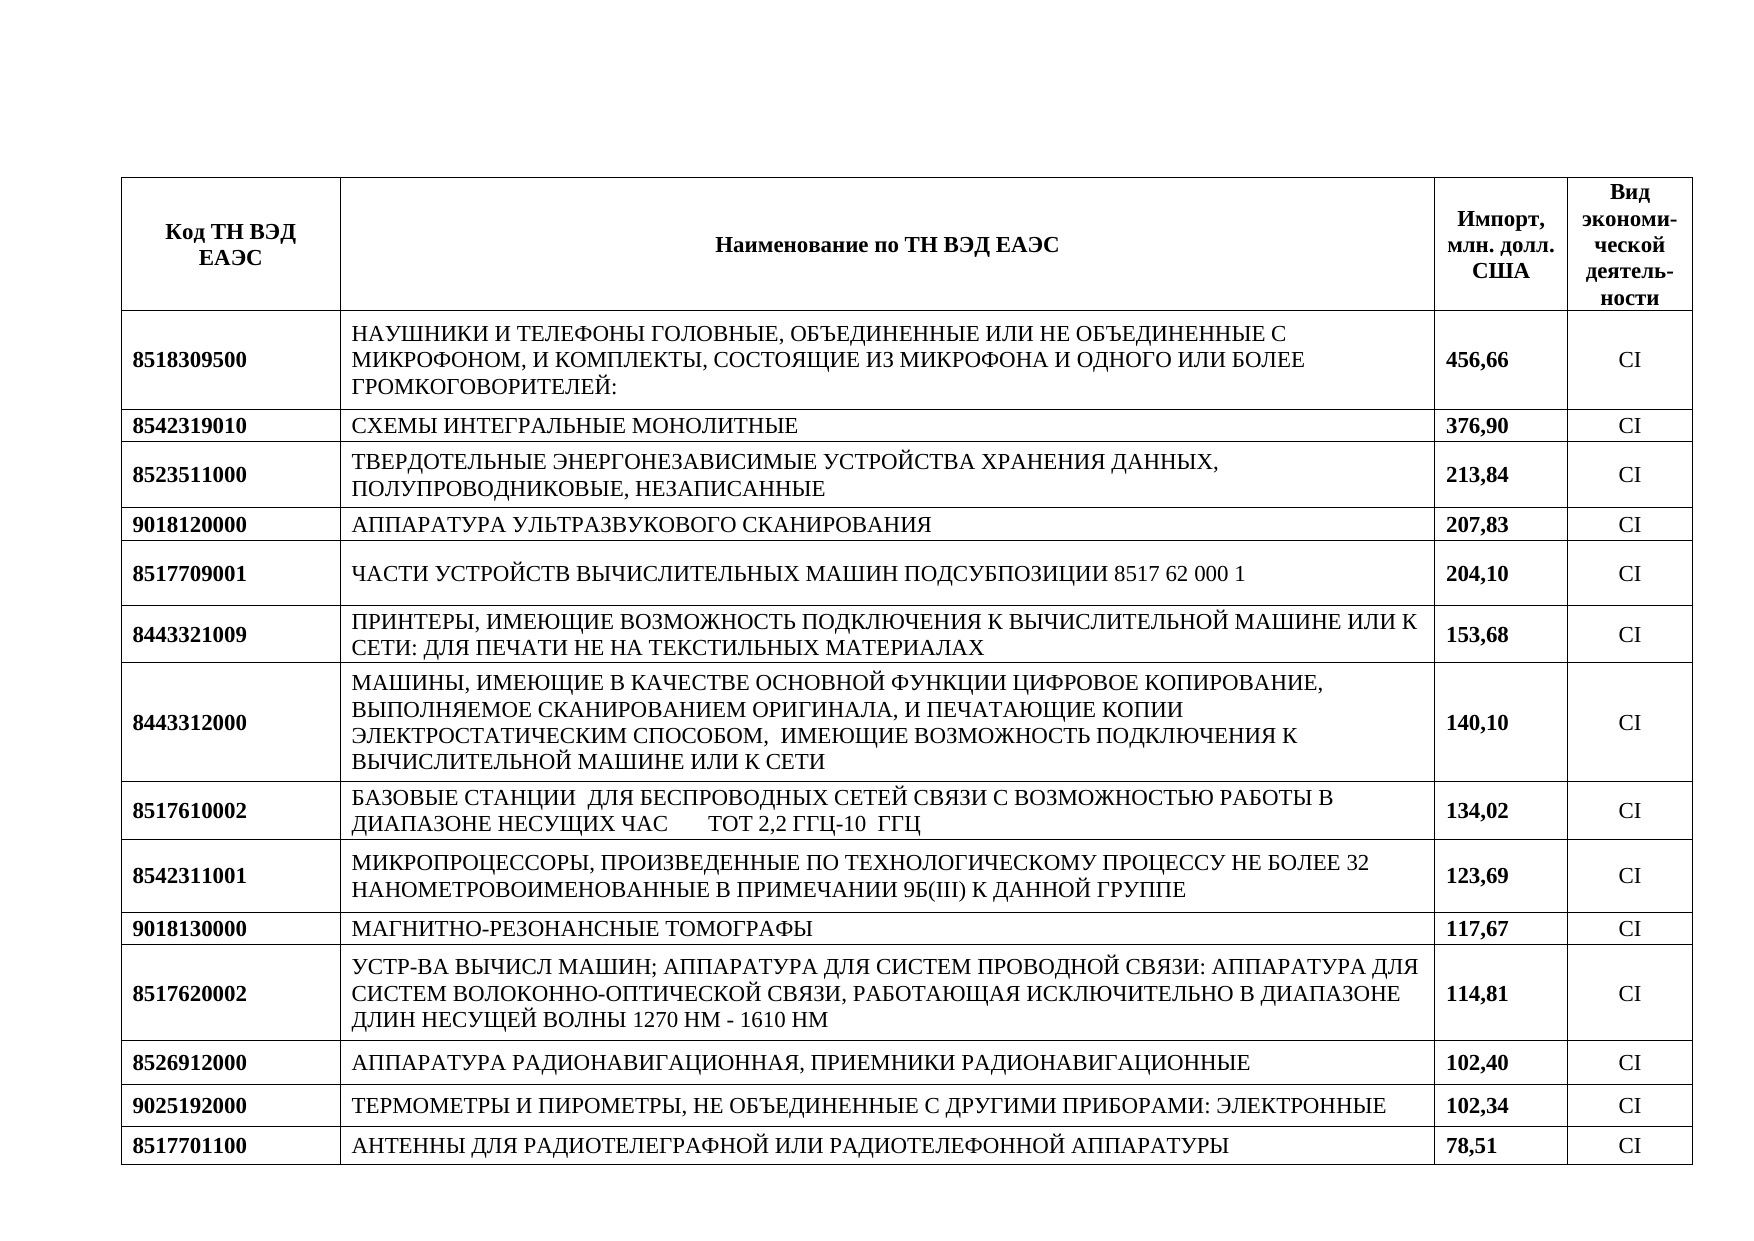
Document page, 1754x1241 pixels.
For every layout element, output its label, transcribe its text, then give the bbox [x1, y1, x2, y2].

table_cell 102,34 [1435, 1085, 1567, 1126]
table_cell АППАРАТУРА РАДИОНАВИГАЦИОННАЯ, ПРИЕМНИКИ РАДИОНАВИГАЦИОННЫЕ [341, 1041, 1434, 1084]
table_cell ЧАСТИ УСТРОЙСТВ ВЫЧИСЛИТЕЛЬНЫХ МАШИН ПОДСУБПОЗИЦИИ 8517 62 000 1 [341, 541, 1434, 605]
table_cell АНТЕННЫ ДЛЯ РАДИОТЕЛЕГРАФНОЙ ИЛИ РАДИОТЕЛЕФОННОЙ АППАРАТУРЫ [341, 1127, 1434, 1164]
table_cell CI [1568, 541, 1692, 605]
table_cell 207,83 [1435, 508, 1567, 540]
table_cell ТЕРМОМЕТРЫ И ПИРОМЕТРЫ, НЕ ОБЪЕДИНЕННЫЕ С ДРУГИМИ ПРИБОРАМИ: ЭЛЕКТРОННЫЕ [341, 1085, 1434, 1126]
table_cell CI [1568, 840, 1692, 912]
table_cell 153,68 [1435, 606, 1567, 662]
table_cell 8542319010 [122, 410, 340, 441]
table_cell УСТР-ВА ВЫЧИСЛ МАШИН; АППАРАТУРА ДЛЯ СИСТЕМ ПРОВОДНОЙ СВЯЗИ: АППАРАТУРА ДЛЯ СИСТЕМ ВОЛОКОННО-ОПТИЧЕСКОЙ СВЯЗИ, РАБОТАЮЩАЯ ИСКЛЮЧИТЕЛЬНО В ДИАПАЗОНЕ ДЛИН НЕСУЩЕЙ ВОЛНЫ 1270 НМ - 1610 НМ [341, 945, 1434, 1040]
table_cell 8443321009 [122, 606, 340, 662]
table_header Импорт, млн. долл. США [1435, 178, 1567, 310]
table_header Код ТН ВЭД ЕАЭС [122, 178, 340, 310]
table_header Наименование по ТН ВЭД ЕАЭС [341, 178, 1434, 310]
table_cell CI [1568, 606, 1692, 662]
table_cell АППАРАТУРА УЛЬТРАЗВУКОВОГО СКАНИРОВАНИЯ [341, 508, 1434, 540]
table_cell 78,51 [1435, 1127, 1567, 1164]
table_cell CI [1568, 1041, 1692, 1084]
table_cell 117,67 [1435, 913, 1567, 944]
table_cell 9018130000 [122, 913, 340, 944]
table_cell 8518309500 [122, 311, 340, 408]
table_cell CI [1568, 913, 1692, 944]
table_cell 376,90 [1435, 410, 1567, 441]
table_cell 9025192000 [122, 1085, 340, 1126]
table_cell НАУШНИКИ И ТЕЛЕФОНЫ ГОЛОВНЫЕ, ОБЪЕДИНЕННЫЕ ИЛИ НЕ ОБЪЕДИНЕННЫЕ С МИКРОФОНОМ, И КОМПЛЕКТЫ, СОСТОЯЩИЕ ИЗ МИКРОФОНА И ОДНОГО ИЛИ БОЛЕЕ ГРОМКОГОВОРИТЕЛЕЙ: [341, 311, 1434, 408]
table_cell CI [1568, 508, 1692, 540]
table_cell 134,02 [1435, 782, 1567, 839]
table_cell CI [1568, 410, 1692, 441]
table_cell 456,66 [1435, 311, 1567, 408]
table_cell 102,40 [1435, 1041, 1567, 1084]
table_cell CI [1568, 1085, 1692, 1126]
table_cell 9018120000 [122, 508, 340, 540]
table_cell 8517620002 [122, 945, 340, 1040]
table_cell 8542311001 [122, 840, 340, 912]
table_cell 204,10 [1435, 541, 1567, 605]
table_cell 8517709001 [122, 541, 340, 605]
table_cell 8517701100 [122, 1127, 340, 1164]
table_cell БАЗОВЫЕ СТАНЦИИ ДЛЯ БЕСПРОВОДНЫХ СЕТЕЙ СВЯЗИ С ВОЗМОЖНОСТЬЮ РАБОТЫ В ДИАПАЗОНЕ НЕСУЩИХ ЧАС ТОТ 2,2 ГГЦ-10 ГГЦ [341, 782, 1434, 839]
table_cell СХЕМЫ ИНТЕГРАЛЬНЫЕ МОНОЛИТНЫЕ [341, 410, 1434, 441]
table_cell CI [1568, 782, 1692, 839]
table_cell 123,69 [1435, 840, 1567, 912]
table_cell 213,84 [1435, 442, 1567, 507]
table_header Вид экономи-ческой деятель-ности [1568, 178, 1692, 310]
table_cell CI [1568, 442, 1692, 507]
table_cell МАГНИТНО-РЕЗОНАНСНЫЕ ТОМОГРАФЫ [341, 913, 1434, 944]
table_cell 8443312000 [122, 663, 340, 781]
table_cell 114,81 [1435, 945, 1567, 1040]
table_cell 8523511000 [122, 442, 340, 507]
table_cell 8526912000 [122, 1041, 340, 1084]
table_cell CI [1568, 945, 1692, 1040]
table_cell 8517610002 [122, 782, 340, 839]
table_cell CI [1568, 311, 1692, 408]
table_cell 140,10 [1435, 663, 1567, 781]
table_cell ПРИНТЕРЫ, ИМЕЮЩИЕ ВОЗМОЖНОСТЬ ПОДКЛЮЧЕНИЯ К ВЫЧИСЛИТЕЛЬНОЙ МАШИНЕ ИЛИ К СЕТИ: ДЛЯ ПЕЧАТИ НЕ НА ТЕКСТИЛЬНЫХ МАТЕРИАЛАХ [341, 606, 1434, 662]
table_cell CI [1568, 663, 1692, 781]
table_cell МИКРОПРОЦЕССОРЫ, ПРОИЗВЕДЕННЫЕ ПО ТЕХНОЛОГИЧЕСКОМУ ПРОЦЕССУ НЕ БОЛЕЕ 32 НАНОМЕТРОВОИМЕНОВАННЫЕ В ПРИМЕЧАНИИ 9Б(III) К ДАННОЙ ГРУППЕ [341, 840, 1434, 912]
table_cell МАШИНЫ, ИМЕЮЩИЕ В КАЧЕСТВЕ ОСНОВНОЙ ФУНКЦИИ ЦИФРОВОЕ КОПИРОВАНИЕ, ВЫПОЛНЯЕМОЕ СКАНИРОВАНИЕМ ОРИГИНАЛА, И ПЕЧАТАЮЩИЕ КОПИИ ЭЛЕКТРОСТАТИЧЕСКИМ СПОСОБОМ, ИМЕЮЩИЕ ВОЗМОЖНОСТЬ ПОДКЛЮЧЕНИЯ К ВЫЧИСЛИТЕЛЬНОЙ МАШИНЕ ИЛИ К СЕТИ [341, 663, 1434, 781]
table_cell CI [1568, 1127, 1692, 1164]
table_cell ТВЕРДОТЕЛЬНЫЕ ЭНЕРГОНЕЗАВИСИМЫЕ УСТРОЙСТВА ХРАНЕНИЯ ДАННЫХ, ПОЛУПРОВОДНИКОВЫЕ, НЕЗАПИСАННЫЕ [341, 442, 1434, 507]
